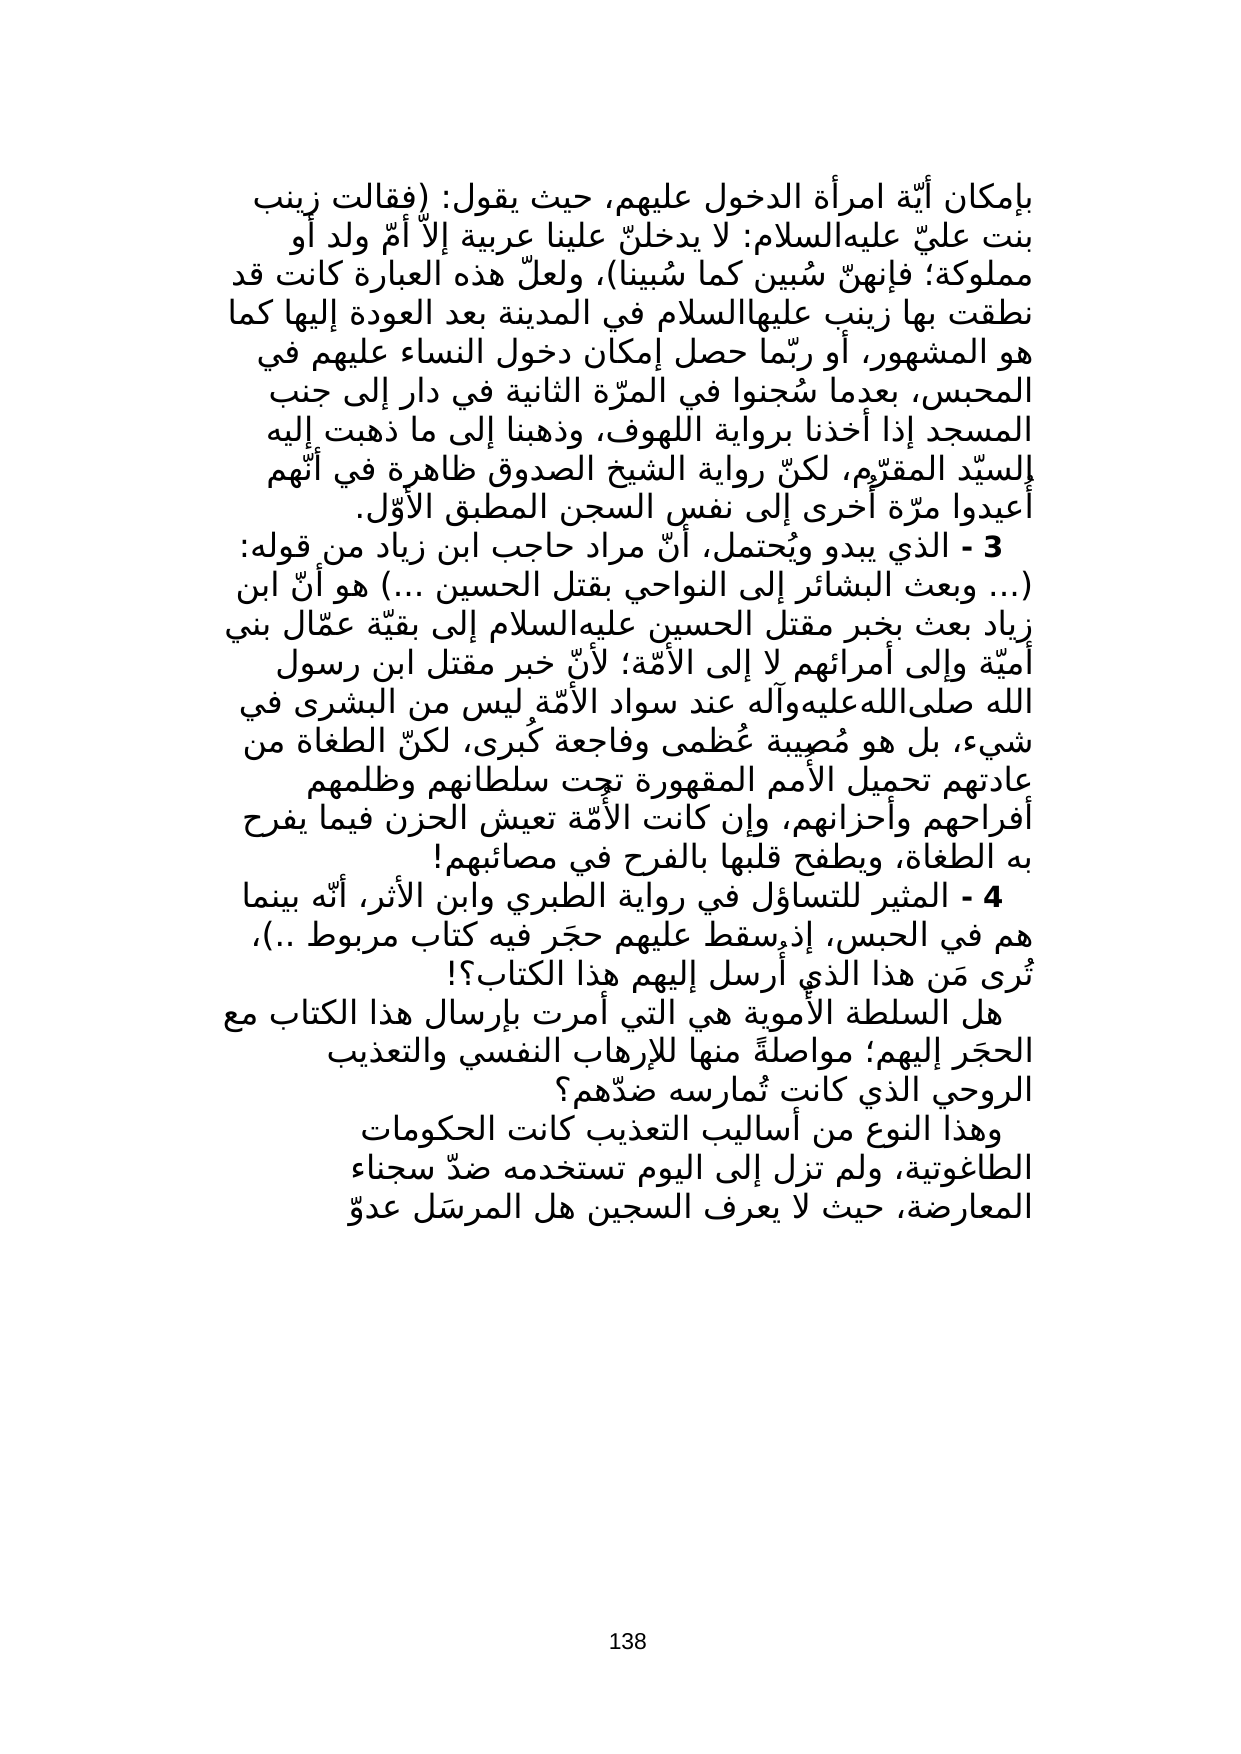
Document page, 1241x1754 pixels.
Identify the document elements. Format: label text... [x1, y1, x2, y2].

text بإمكان أيّة امرأة الدخول عليهم، حيث يقول: (فقالت زينب بنت عليّ عليه‌السلام: لا يدخلنّ علينا عربية إلاّ أمّ ولد أو مملوكة؛ فإنهنّ سُبين كما سُبينا)، ولعلّ هذه العبارة كانت قد نطقت بها زينب عليها‌السلام في المدينة بعد العودة إليها كما هو المشهور، أو ربّما حصل إمكان دخول النساء عليهم في المحبس، بعدما سُجنوا في المرّة الثانية في دار إلى جنب المسجد إذا أخذنا برواية اللهوف، وذهبنا إلى ما ذهبت إليه السيّد المقرّم، لكنّ رواية الشيخ الصدوق ظاهرة في أنّهم أُعيدوا مرّة أُخرى إلى نفس السجن المطبق الأوّل. [222, 177, 1033, 527]
text 4 - المثير للتساؤل في رواية الطبري وابن الأثر، أنّه بينما هم في الحبس، إذ سقط عليهم حجَر فيه كتاب مربوط ..)، تُرى مَن هذا الذي أُرسل إليهم هذا الكتاب؟! [222, 877, 1033, 993]
text وهذا النوع من أساليب التعذيب كانت الحكومات الطاغوتية، ولم تزل إلى اليوم تستخدمه ضدّ سجناء المعارضة، حيث لا يعرف السجين هل المرسَل عدوّ [222, 1110, 1033, 1226]
text هل السلطة الأُموية هي التي أمرت بإرسال هذا الكتاب مع الحجَر إليهم؛ مواصلةً منها للإرهاب النفسي والتعذيب الروحي الذي كانت تُمارسه ضدّهم؟ [222, 993, 1033, 1110]
text 3 - الذي يبدو ويُحتمل، أنّ مراد حاجب ابن زياد من قوله: (... وبعث البشائر إلى النواحي بقتل الحسين ...) هو أنّ ابن زياد بعث بخبر مقتل الحسين عليه‌السلام إلى بقيّة عمّال بني أميّة وإلى أمرائهم لا إلى الأمّة؛ لأنّ خبر مقتل ابن رسول الله صلى‌الله‌عليه‌وآله عند سواد الأمّة ليس من البشرى في شيء، بل هو مُصيبة عُظمى وفاجعة كُبرى، لكنّ الطغاة من عادتهم تحميل الأُمم المقهورة تحت سلطانهم وظلمهم أفراحهم وأحزانهم، وإن كانت الأُمّة تعيش الحزن فيما يفرح به الطغاة، ويطفح قلبها بالفرح في مصائبهم! [222, 527, 1033, 877]
